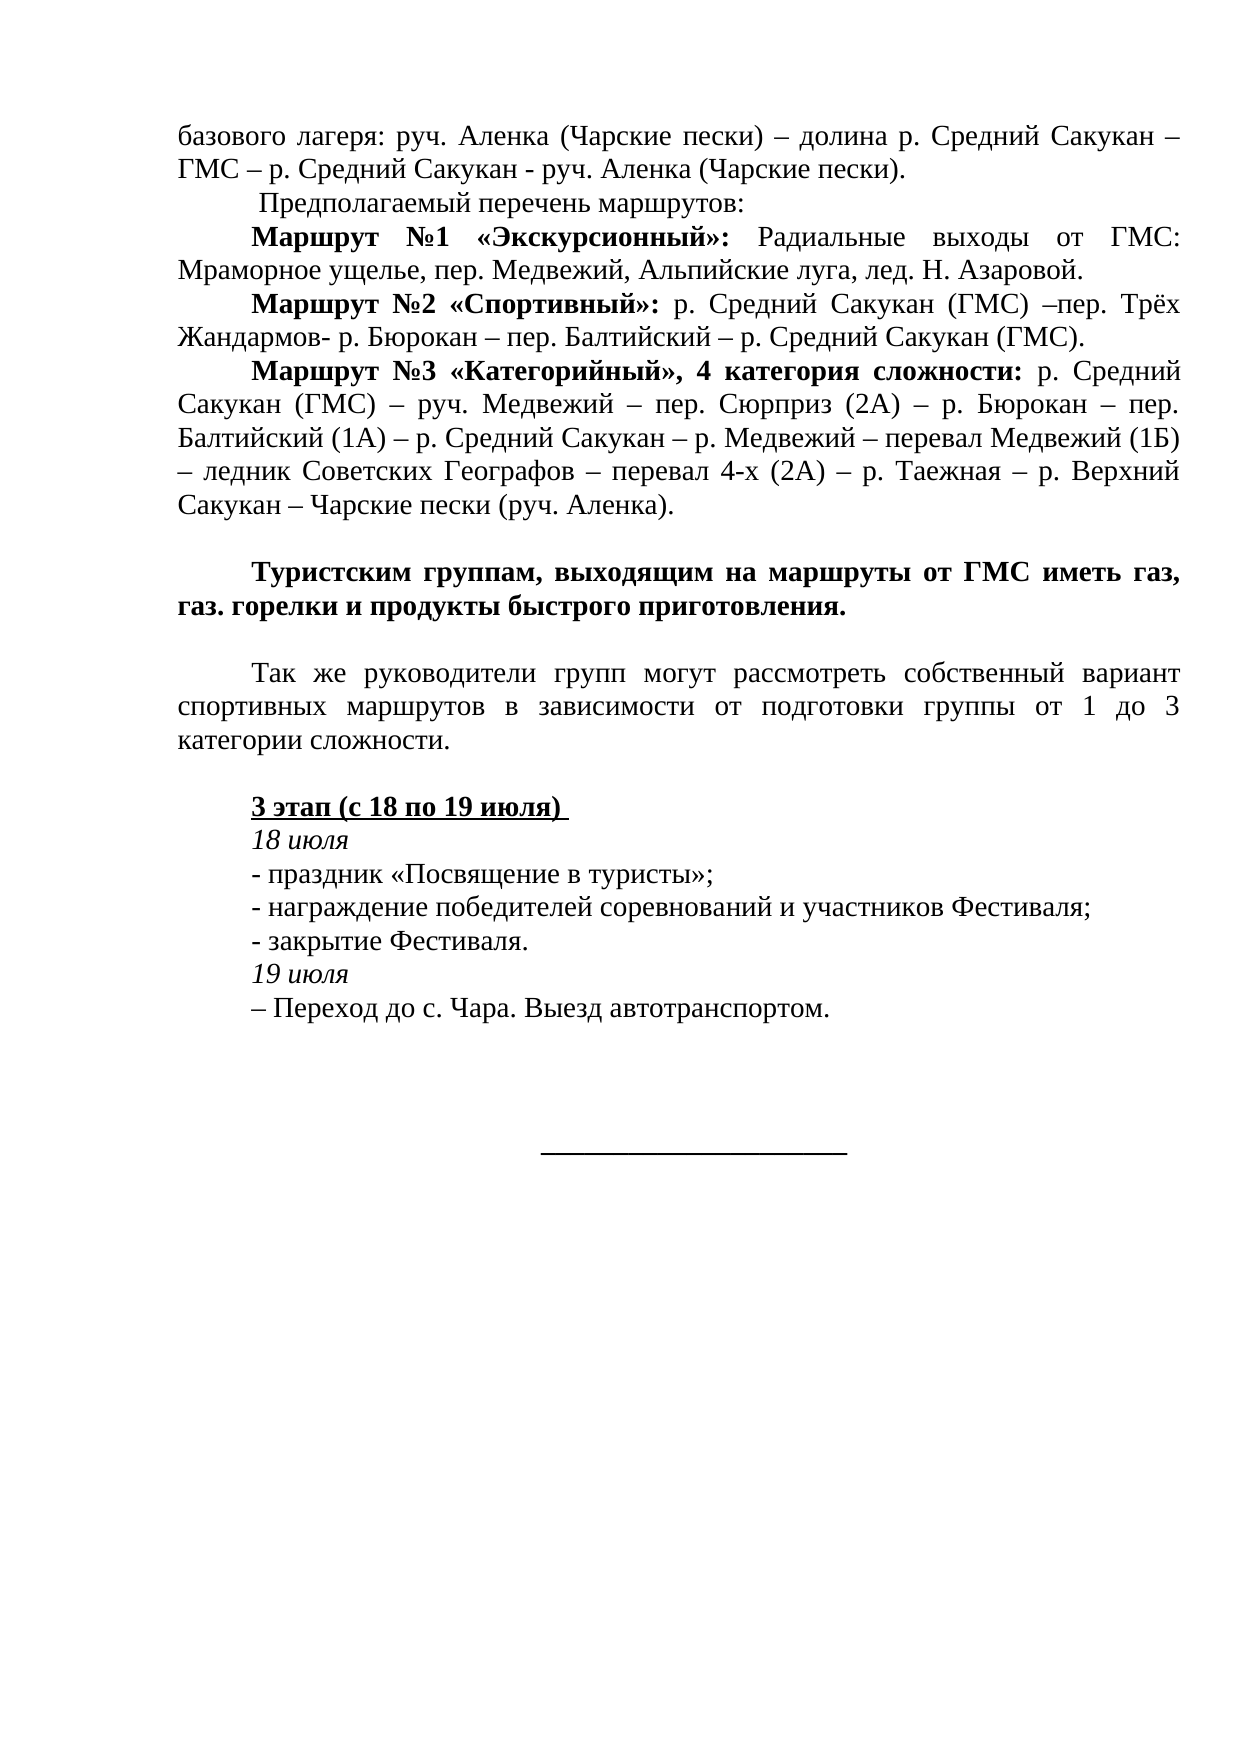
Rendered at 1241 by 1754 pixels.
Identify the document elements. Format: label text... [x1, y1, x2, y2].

text Предполагаемый перечень маршрутов: [177, 185, 1181, 219]
text Маршрут №2 «Спортивный»: р. Средний Сакукан (ГМС) –пер. Трёх Жандармов- р. Бюрокан – пер. Балтийский – р. Средний Сакукан (ГМС). [177, 286, 1181, 353]
text _____________________ [177, 1124, 1181, 1158]
text Маршрут №3 «Категорийный», 4 категория сложности: р. Средний Сакукан (ГМС) – руч. Медвежий – пер. Сюрприз (2А) – р. Бюрокан – пер. Балтийский (1А) – р. Средний Сакукан – р. Медвежий – перевал Медвежий (1Б) – ледник Советских Географов – перевал 4-х (2А) – р. Таежная – р. Верхний Сакукан – Чарские пески (руч. Аленка). [177, 353, 1181, 521]
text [177, 118, 1181, 185]
text Так же руководители групп могут рассмотреть собственный вариант спортивных маршрутов в зависимости от подготовки группы от 1 до 3 категории сложности. [177, 655, 1181, 755]
text Маршрут №1 «Экскурсионный»: Радиальные выходы от ГМС: Мраморное ущелье, пер. Медвежий, Альпийские луга, лед. Н. Азаровой. [177, 219, 1181, 286]
text 19 июля [177, 957, 1181, 990]
text – Переход до с. Чара. Выезд автотранспортом. [177, 990, 1181, 1024]
text 3 этап (с 18 по 19 июля) [177, 789, 1181, 822]
text - закрытие Фестиваля. [177, 923, 1181, 957]
text - праздник «Посвящение в туристы»; [177, 856, 1181, 889]
text 18 июля [177, 822, 1181, 856]
text Туристским группам, выходящим на маршруты от ГМС иметь газ, газ. горелки и продукты быстрого приготовления. [177, 554, 1181, 621]
text - награждение победителей соревнований и участников Фестиваля; [177, 889, 1181, 923]
